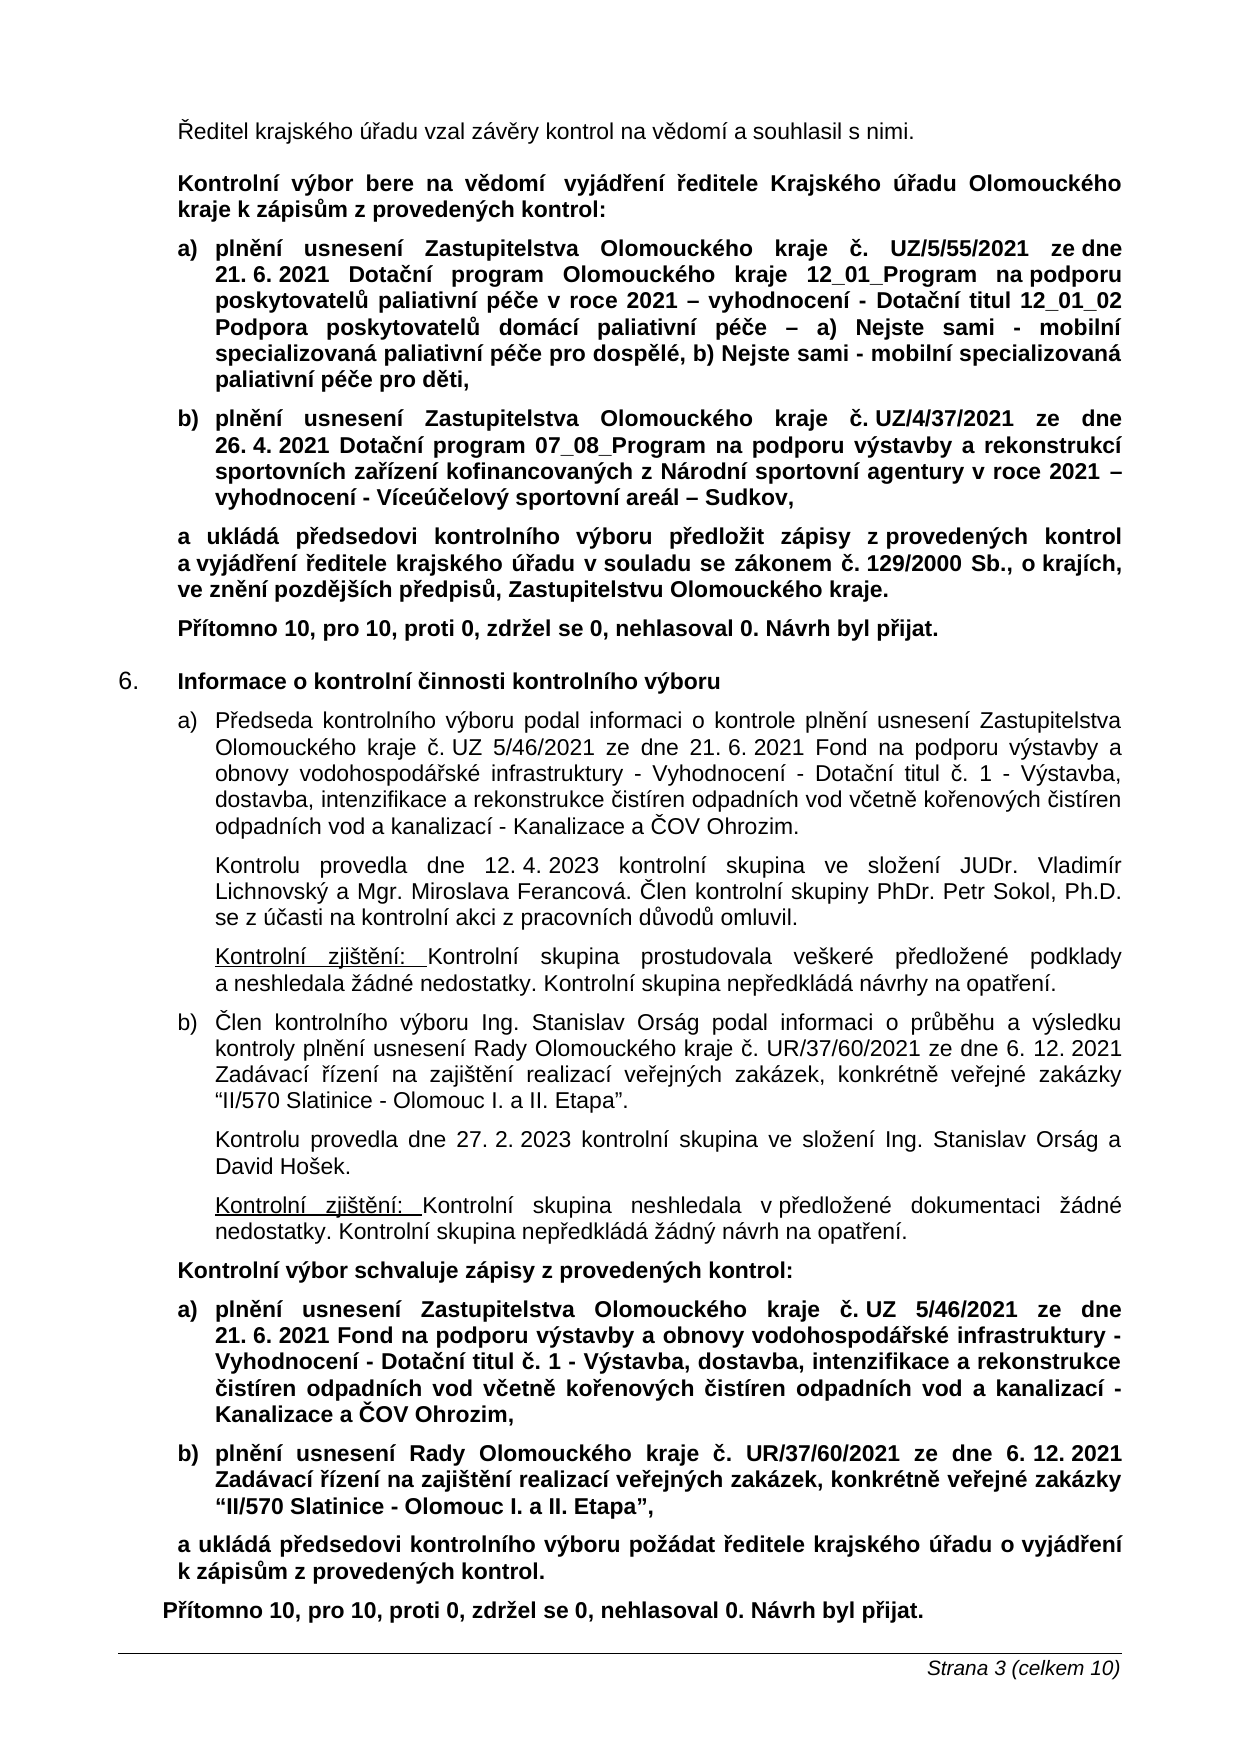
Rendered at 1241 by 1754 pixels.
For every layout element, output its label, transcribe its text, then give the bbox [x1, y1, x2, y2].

text Ředitel krajského úřadu vzal závěry kontrol na vědomí a souhlasil s nimi. [118, 118, 1122, 144]
list Kontrolu provedla dne 27. 2. 2023 kontrolní skupina ve složení Ing. Stanislav Orság a David Hošek. [215, 1126, 1122, 1179]
list plnění usnesení Zastupitelstva Olomouckého kraje č. UZ/5/55/2021 ze dne 21. 6. 2021 Dotační program Olomouckého kraje 12_01_Program na podporu poskytovatelů paliativní péče v roce 2021 – vyhodnocení - Dotační titul 12_01_02 Podpora poskytovatelů domácí paliativní péče – a) Nejste sami - mobilní specializovaná paliativní péče pro dospělé, b) Nejste sami - mobilní specializovaná paliativní péče pro děti, [177, 235, 1122, 393]
text Kontrolní zjištění: Kontrolní skupina prostudovala veškeré předložené podklady a neshledala žádné nedostatky. Kontrolní skupina nepředkládá návrhy na opatření. [215, 943, 1122, 996]
text Kontrolní výbor bere na vědomí vyjádření ředitele Krajského úřadu Olomouckého kraje k zápisům z provedených kontrol: [177, 169, 1122, 222]
list Předseda kontrolního výboru podal informaci o kontrole plnění usnesení Zastupitelstva Olomouckého kraje č. UZ 5/46/2021 ze dne 21. 6. 2021 Fond na podporu výstavby a obnovy vodohospodářské infrastruktury - Vyhodnocení - Dotační titul č. 1 - Výstavba, dostavba, intenzifikace a rekonstrukce čistíren odpadních vod včetně kořenových čistíren odpadních vod a kanalizací - Kanalizace a ČOV Ohrozim. [177, 707, 1122, 839]
text a ukládá předsedovi kontrolního výboru požádat ředitele krajského úřadu o vyjádření k zápisům z provedených kontrol. [177, 1531, 1122, 1584]
text a ukládá předsedovi kontrolního výboru předložit zápisy z provedených kontrol a vyjádření ředitele krajského úřadu v souladu se zákonem č. 129/2000 Sb., o krajích, ve znění pozdějších předpisů, Zastupitelstvu Olomouckého kraje. [177, 523, 1122, 602]
list Přítomno 10, pro 10, proti 0, zdržel se 0, nehlasoval 0. Návrh byl přijat. [177, 615, 1122, 641]
list plnění usnesení Rady Olomouckého kraje č. UR/37/60/2021 ze dne 6. 12. 2021 Zadávací řízení na zajištění realizací veřejných zakázek, konkrétně veřejné zakázky “II/570 Slatinice - Olomouc I. a II. Etapa”, [177, 1440, 1122, 1519]
text Přítomno 10, pro 10, proti 0, zdržel se 0, nehlasoval 0. Návrh byl přijat. [162, 1597, 1122, 1623]
text Kontrolu provedla dne 12. 4. 2023 kontrolní skupina ve složení JUDr. Vladimír Lichnovský a Mgr. Miroslava Ferancová. Člen kontrolní skupiny PhDr. Petr Sokol, Ph.D. se z účasti na kontrolní akci z pracovních důvodů omluvil. [215, 852, 1122, 931]
list plnění usnesení Zastupitelstva Olomouckého kraje č. UZ/4/37/2021 ze dne 26. 4. 2021 Dotační program 07_08_Program na podporu výstavby a rekonstrukcí sportovních zařízení kofinancovaných z Národní sportovní agentury v roce 2021 – vyhodnocení - Víceúčelový sportovní areál – Sudkov, [177, 405, 1122, 511]
list Člen kontrolního výboru Ing. Stanislav Orság podal informaci o průběhu a výsledku kontroly plnění usnesení Rady Olomouckého kraje č. UR/37/60/2021 ze dne 6. 12. 2021 Zadávací řízení na zajištění realizací veřejných zakázek, konkrétně veřejné zakázky “II/570 Slatinice - Olomouc I. a II. Etapa”. [177, 1008, 1122, 1114]
list Informace o kontrolní činnosti kontrolního výboru [118, 666, 1122, 695]
text Kontrolní zjištění: Kontrolní skupina neshledala v předložené dokumentaci žádné nedostatky. Kontrolní skupina nepředkládá žádný návrh na opatření. [215, 1192, 1122, 1244]
text Kontrolní výbor schvaluje zápisy z provedených kontrol: [177, 1257, 1122, 1283]
list plnění usnesení Zastupitelstva Olomouckého kraje č. UZ 5/46/2021 ze dne 21. 6. 2021 Fond na podporu výstavby a obnovy vodohospodářské infrastruktury - Vyhodnocení - Dotační titul č. 1 - Výstavba, dostavba, intenzifikace a rekonstrukce čistíren odpadních vod včetně kořenových čistíren odpadních vod a kanalizací - Kanalizace a ČOV Ohrozim, [177, 1296, 1122, 1427]
